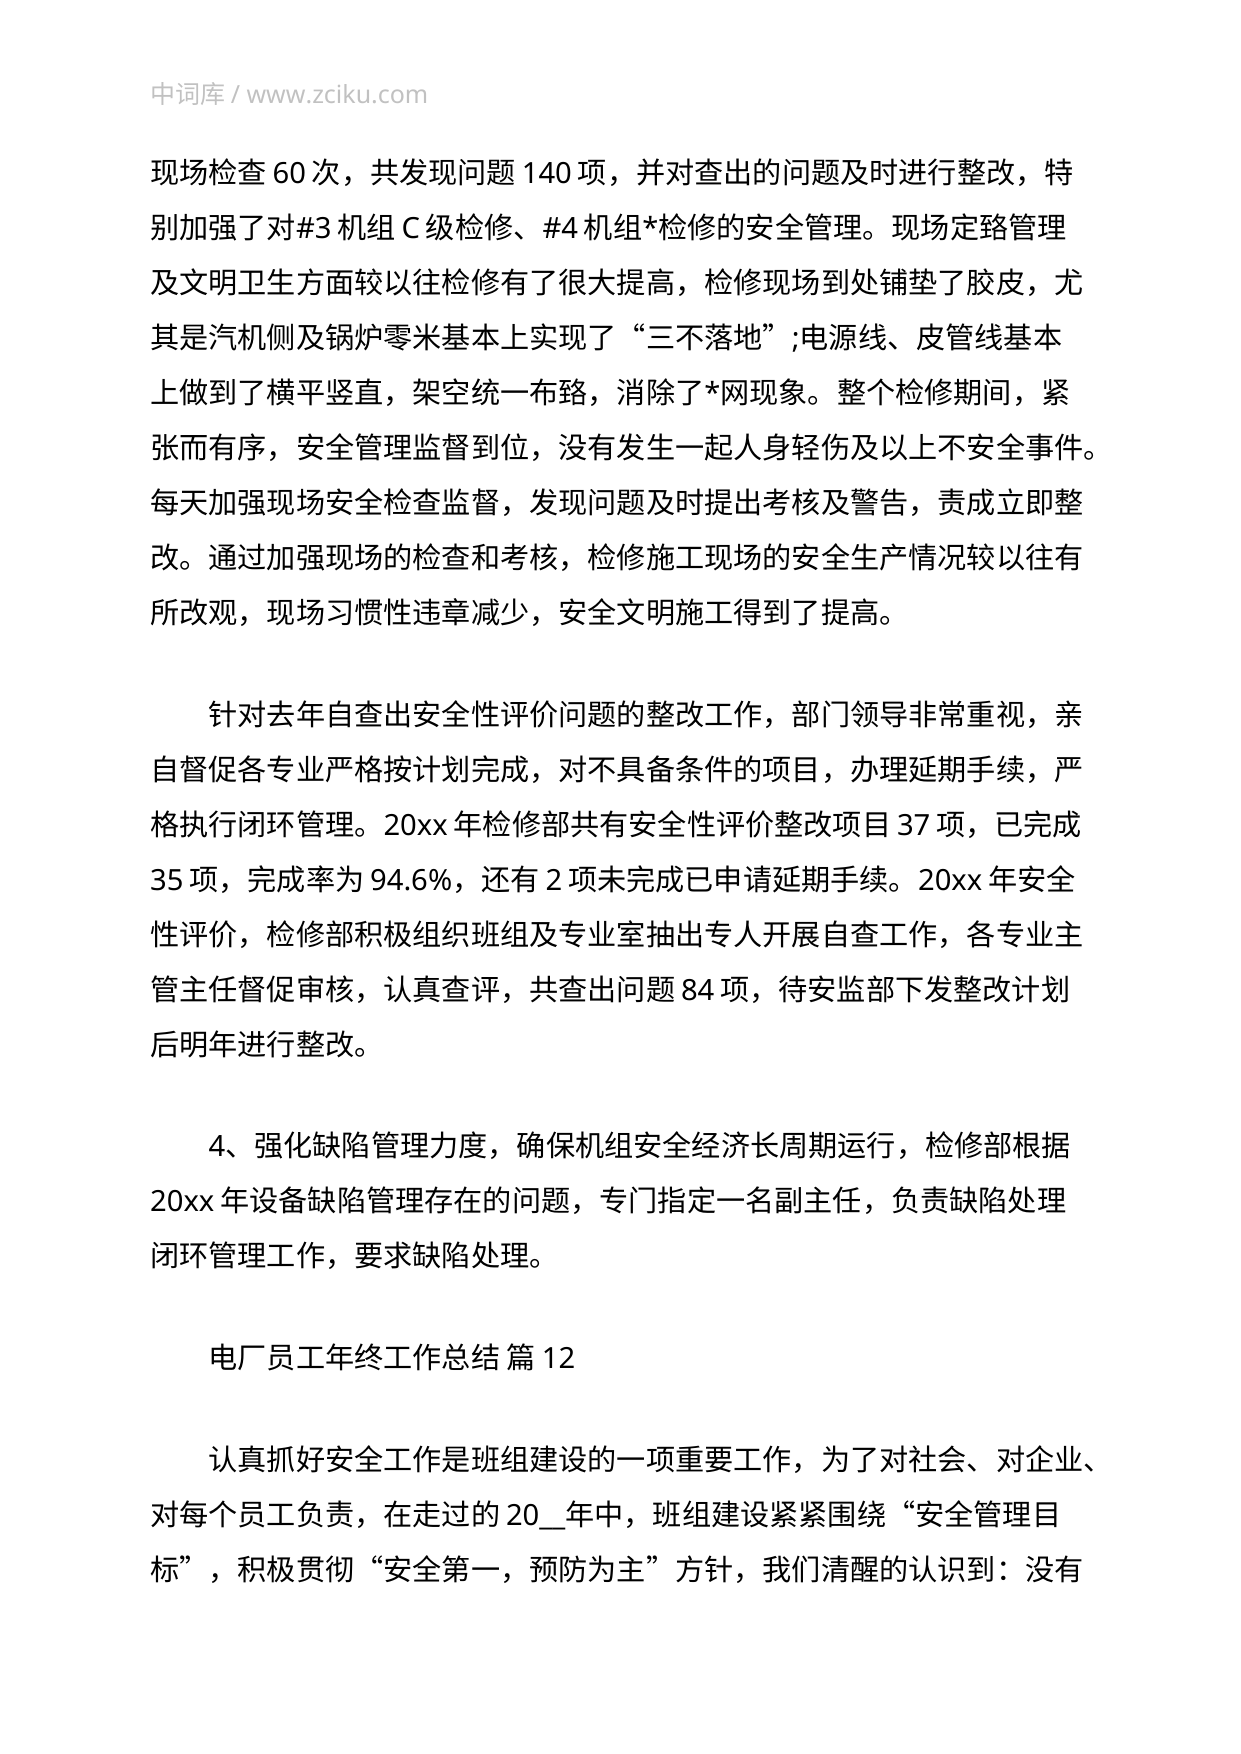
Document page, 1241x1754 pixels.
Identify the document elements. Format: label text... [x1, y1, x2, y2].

text 电厂员工年终工作总结 篇12 [150, 1334, 1090, 1377]
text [150, 1437, 1090, 1589]
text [150, 150, 1090, 632]
text 4、强化缺陷管理力度，确保机组安全经济长周期运行，检修部根据20xx年设备缺陷管理存在的问题，专门指定一名副主任，负责缺陷处理闭环管理工作，要求缺陷处理。 [150, 1123, 1090, 1275]
text 针对去年自查出安全性评价问题的整改工作，部门领导非常重视，亲自督促各专业严格按计划完成，对不具备条件的项目，办理延期手续，严格执行闭环管理。20xx年检修部共有安全性评价整改项目37项，已完成35项，完成率为94.6%，还有2项未完成已申请延期手续。20xx年安全性评价，检修部积极组织班组及专业室抽出专人开展自查工作，各专业主管主任督促审核，认真查评，共查出问题84项，待安监部下发整改计划后明年进行整改。 [150, 691, 1090, 1063]
